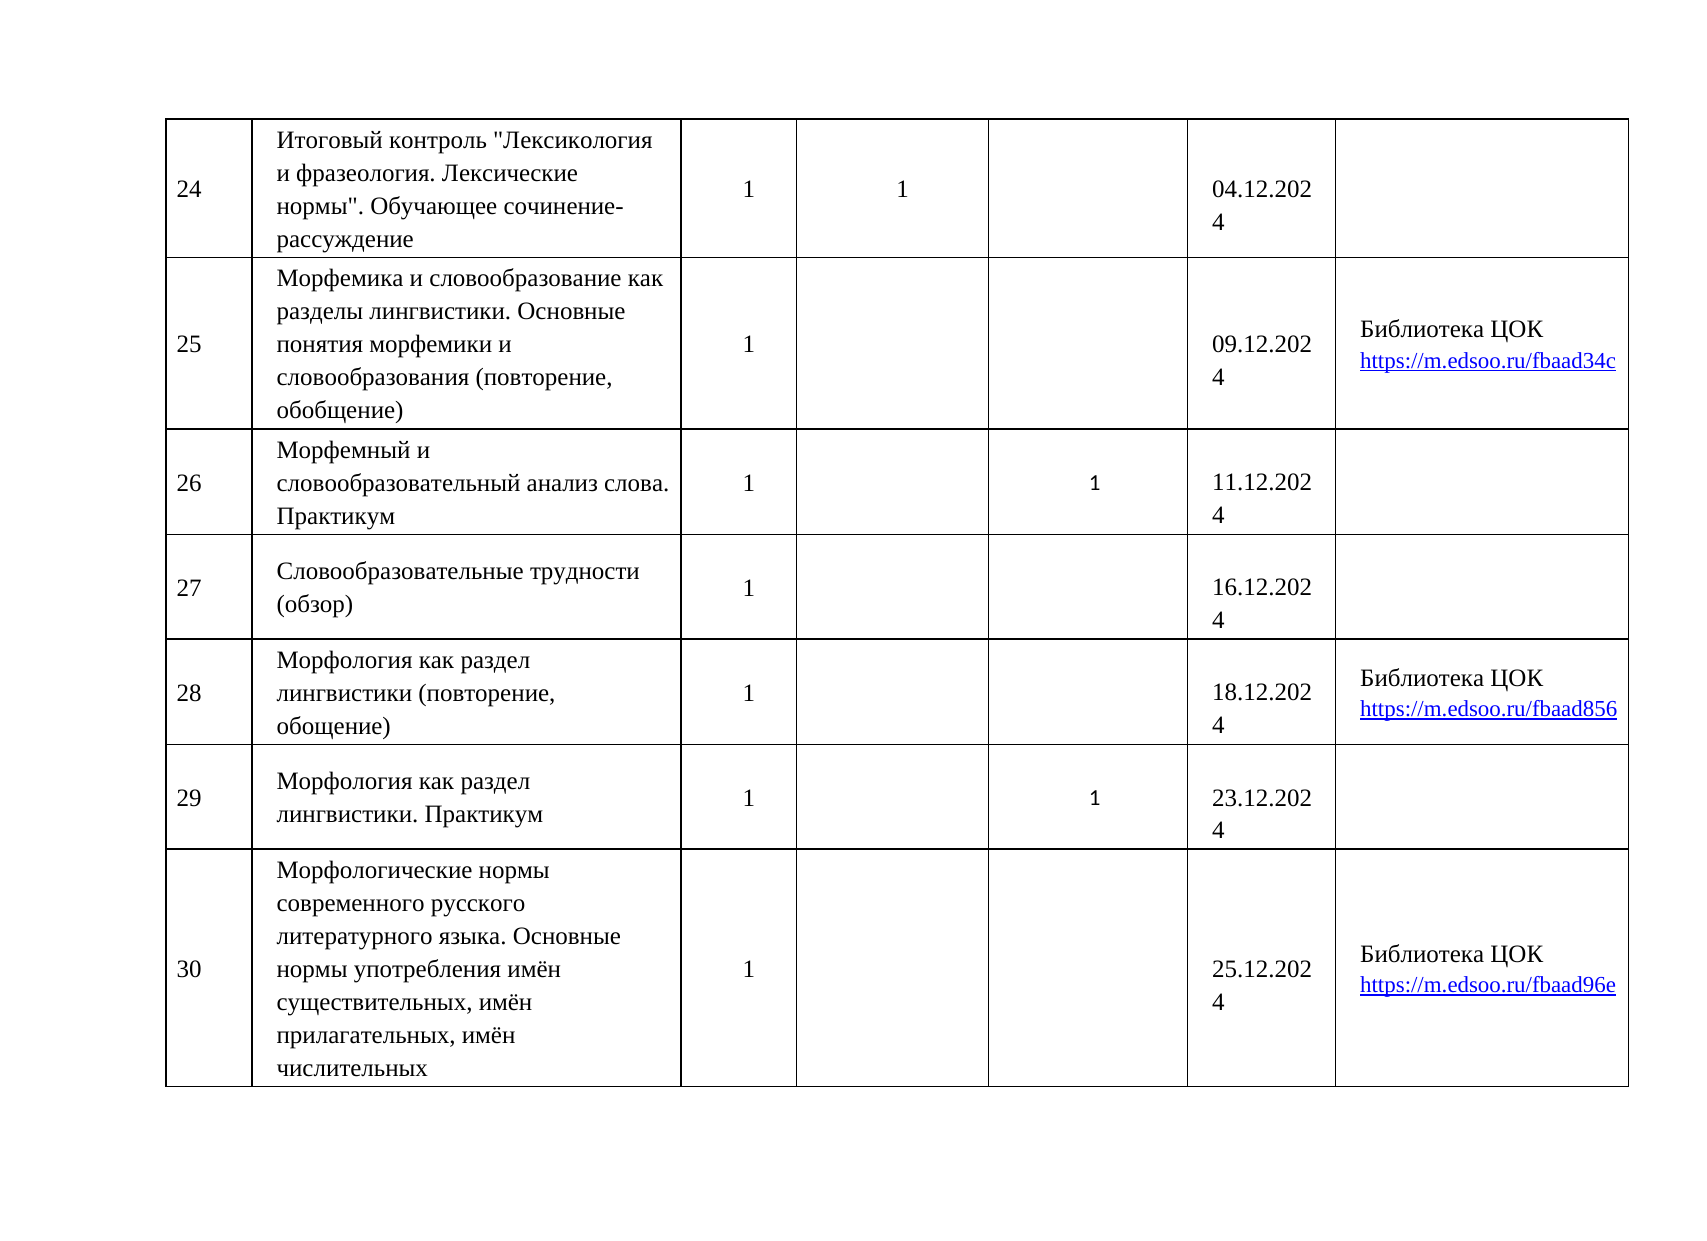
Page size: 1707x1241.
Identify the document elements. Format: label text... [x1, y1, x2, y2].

table_cell [797, 850, 988, 1086]
table_cell 30 [167, 850, 251, 1086]
table_cell Библиотека ЦОК https://m.edsoo.ru/fbaad856 [1336, 640, 1628, 743]
table_cell Библиотека ЦОК https://m.edsoo.ru/fbaad96e [1336, 850, 1628, 1086]
table_cell [1336, 535, 1628, 638]
table_cell Морфологические нормы современного русского литературного языка. Основные нормы употребления имён существительных, имён прилагательных, имён числительных [253, 850, 680, 1086]
table_cell 1 [989, 430, 1187, 533]
table_cell [1336, 430, 1628, 533]
table_cell 18.12.2024 [1188, 640, 1335, 743]
table_cell [797, 745, 988, 848]
table_cell [989, 120, 1187, 257]
table_cell 28 [167, 640, 251, 743]
table_cell 1 [682, 640, 796, 743]
table_cell [989, 535, 1187, 638]
table_cell 1 [682, 258, 796, 428]
table_cell 1 [989, 745, 1187, 848]
table_cell 1 [682, 120, 796, 257]
table_cell Библиотека ЦОК https://m.edsoo.ru/fbaad34c [1336, 258, 1628, 428]
table_cell Итоговый контроль "Лексикология и фразеология. Лексические нормы". Обучающее сочинение-рассуждение [253, 120, 680, 257]
table_cell 11.12.2024 [1188, 430, 1335, 533]
table_cell Морфемный и словообразовательный анализ слова. Практикум [253, 430, 680, 533]
table_cell [797, 258, 988, 428]
table_cell Морфология как раздел лингвистики (повторение, обощение) [253, 640, 680, 743]
table_cell Морфология как раздел лингвистики. Практикум [253, 745, 680, 848]
table_cell 24 [167, 120, 251, 257]
table_cell 16.12.2024 [1188, 535, 1335, 638]
table_cell 09.12.2024 [1188, 258, 1335, 428]
table_cell 25.12.2024 [1188, 850, 1335, 1086]
table_cell 26 [167, 430, 251, 533]
table_cell Словообразовательные трудности (обзор) [253, 535, 680, 638]
table_cell 29 [167, 745, 251, 848]
table_cell 1 [682, 535, 796, 638]
table_cell [1336, 120, 1628, 257]
table_cell [989, 258, 1187, 428]
table_cell 23.12.2024 [1188, 745, 1335, 848]
table_cell 1 [797, 120, 988, 257]
table_cell 1 [682, 430, 796, 533]
table_cell [797, 430, 988, 533]
table_cell [1336, 745, 1628, 848]
table_cell 1 [682, 850, 796, 1086]
table_cell 27 [167, 535, 251, 638]
table_cell 25 [167, 258, 251, 428]
table_cell 04.12.2024 [1188, 120, 1335, 257]
table_cell [989, 640, 1187, 743]
table_cell [989, 850, 1187, 1086]
table_cell 1 [682, 745, 796, 848]
table_cell [797, 535, 988, 638]
table_cell [797, 640, 988, 743]
table_cell Морфемика и словообразование как разделы лингвистики. Основные понятия морфемики и словообразования (повторение, обобщение) [253, 258, 680, 428]
